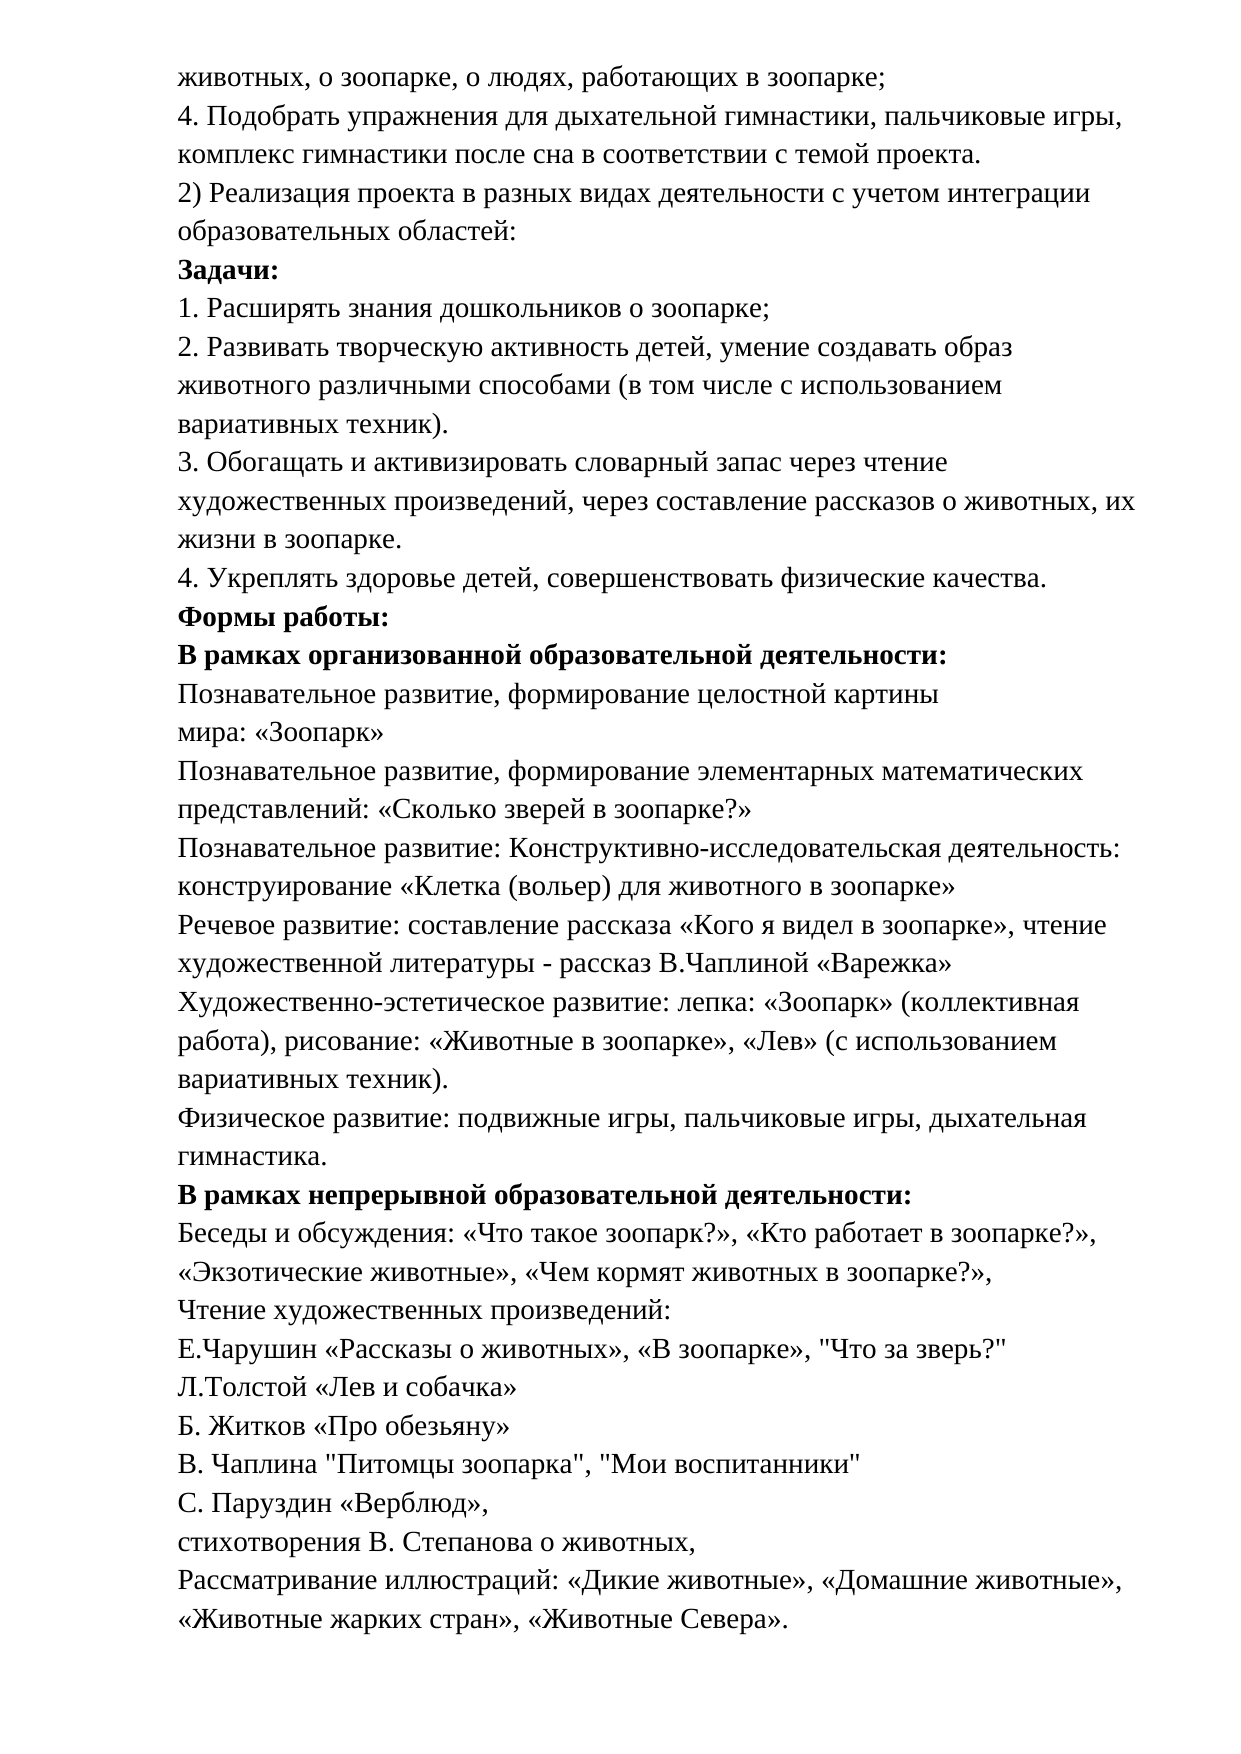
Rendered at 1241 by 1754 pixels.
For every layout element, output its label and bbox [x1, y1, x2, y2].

text [177, 59, 1140, 1634]
